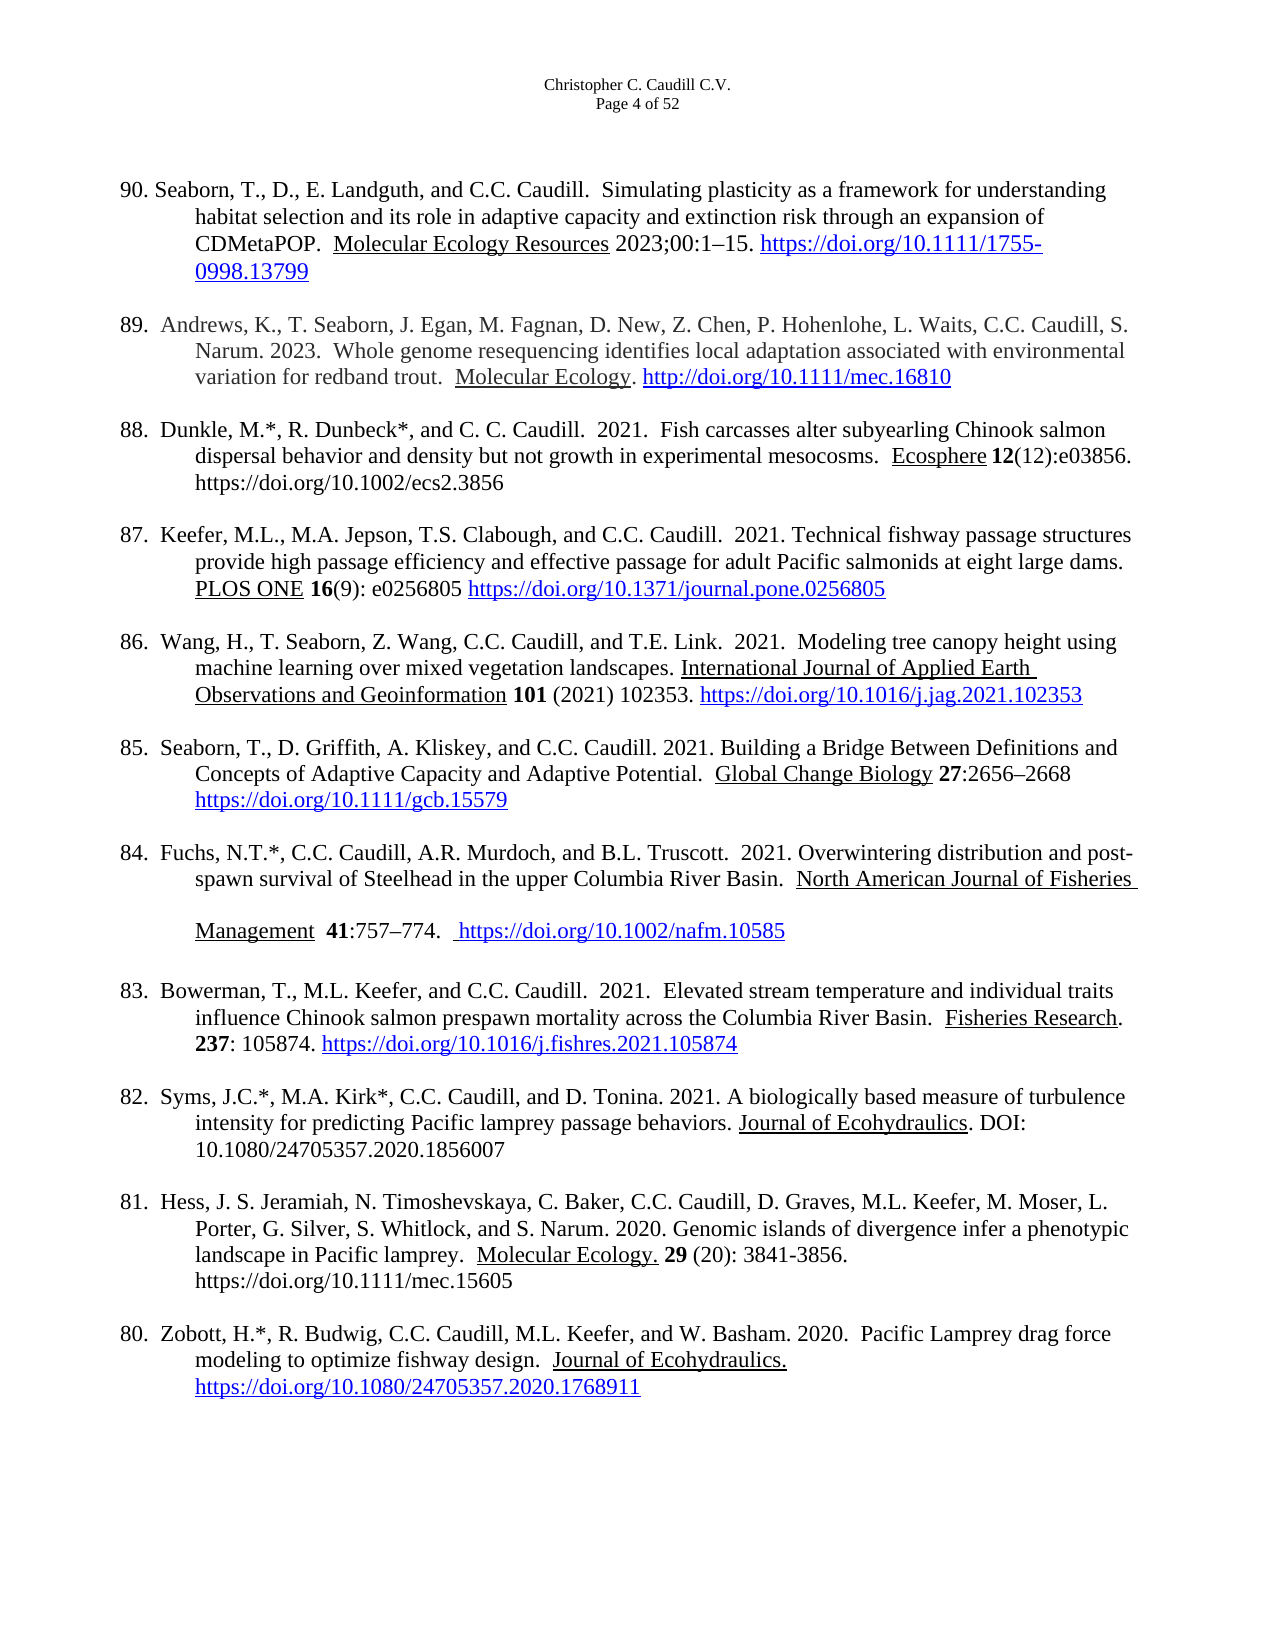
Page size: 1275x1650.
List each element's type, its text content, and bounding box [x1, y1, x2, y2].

text 86. Wang, H., T. Seaborn, Z. Wang, C.C. Caudill, and T.E. Link. 2021. Modeling tree canopy height using machine learning over mixed vegetation landscapes. International Journal of Applied Earth Observations and Geoinformation 101 (2021) 102353. https://doi.org/10.1016/j.jag.2021.102353 [120, 628, 1155, 707]
text 90. Seaborn, T., D., E. Landguth, and C.C. Caudill. Simulating plasticity as a framework for understanding habitat selection and its role in adaptive capacity and extinction risk through an expansion of CDMetaPOP. Molecular Ecology Resources 2023;00:1–15. https://doi.org/10.1111/1755-0998.13799 [120, 176, 1155, 284]
text 80. Zobott, H.*, R. Budwig, C.C. Caudill, M.L. Keefer, and W. Basham. 2020. Pacific Lamprey drag force modeling to optimize fishway design. Journal of Ecohydraulics. https://doi.org/10.1080/24705357.2020.1768911 [120, 1320, 1155, 1399]
text 84. Fuchs, N.T.*, C.C. Caudill, A.R. Murdoch, and B.L. Truscott. 2021. Overwintering distribution and post-spawn survival of Steelhead in the upper Columbia River Basin. North American Journal of Fisheries Management 41:757–774. https://doi.org/10.1002/nafm.10585 [120, 839, 1155, 951]
text 88. Dunkle, M.*, R. Dunbeck*, and C. C. Caudill. 2021. Fish carcasses alter subyearling Chinook salmon dispersal behavior and density but not growth in experimental mesocosms. Ecosphere 12(12):e03856. https://doi.org/10.1002/ecs2.3856 [120, 416, 1155, 495]
text 81. Hess, J. S. Jeramiah, N. Timoshevskaya, C. Baker, C.C. Caudill, D. Graves, M.L. Keefer, M. Moser, L. Porter, G. Silver, S. Whitlock, and S. Narum. 2020. Genomic islands of divergence infer a phenotypic landscape in Pacific lamprey. Molecular Ecology. 29 (20): 3841-3856. https://doi.org/10.1111/mec.15605 [120, 1188, 1155, 1294]
text 89. Andrews, K., T. Seaborn, J. Egan, M. Fagnan, D. New, Z. Chen, P. Hohenlohe, L. Waits, C.C. Caudill, S. Narum. 2023. Whole genome resequencing identifies local adaptation associated with environmental variation for redband trout. Molecular Ecology. http://doi.org/10.1111/mec.16810 [120, 311, 1155, 390]
text 82. Syms, J.C.*, M.A. Kirk*, C.C. Caudill, and D. Tonina. 2021. A biologically based measure of turbulence intensity for predicting Pacific lamprey passage behaviors. Journal of Ecohydraulics. DOI: 10.1080/24705357.2020.1856007 [120, 1083, 1155, 1162]
text 83. Bowerman, T., M.L. Keefer, and C.C. Caudill. 2021. Elevated stream temperature and individual traits influence Chinook salmon prespawn mortality across the Columbia River Basin. Fisheries Research. 237: 105874. https://doi.org/10.1016/j.fishres.2021.105874 [120, 978, 1155, 1057]
text 85. Seaborn, T., D. Griffith, A. Kliskey, and C.C. Caudill. 2021. Building a Bridge Between Definitions and Concepts of Adaptive Capacity and Adaptive Potential. Global Change Biology 27:2656–2668 https://doi.org/10.1111/gcb.15579 [120, 733, 1155, 813]
text 87. Keefer, M.L., M.A. Jepson, T.S. Clabough, and C.C. Caudill. 2021. Technical fishway passage structures provide high passage efficiency and effective passage for adult Pacific salmonids at eight large dams. PLOS ONE 16(9): e0256805 https://doi.org/10.1371/journal.pone.0256805 [120, 521, 1155, 602]
